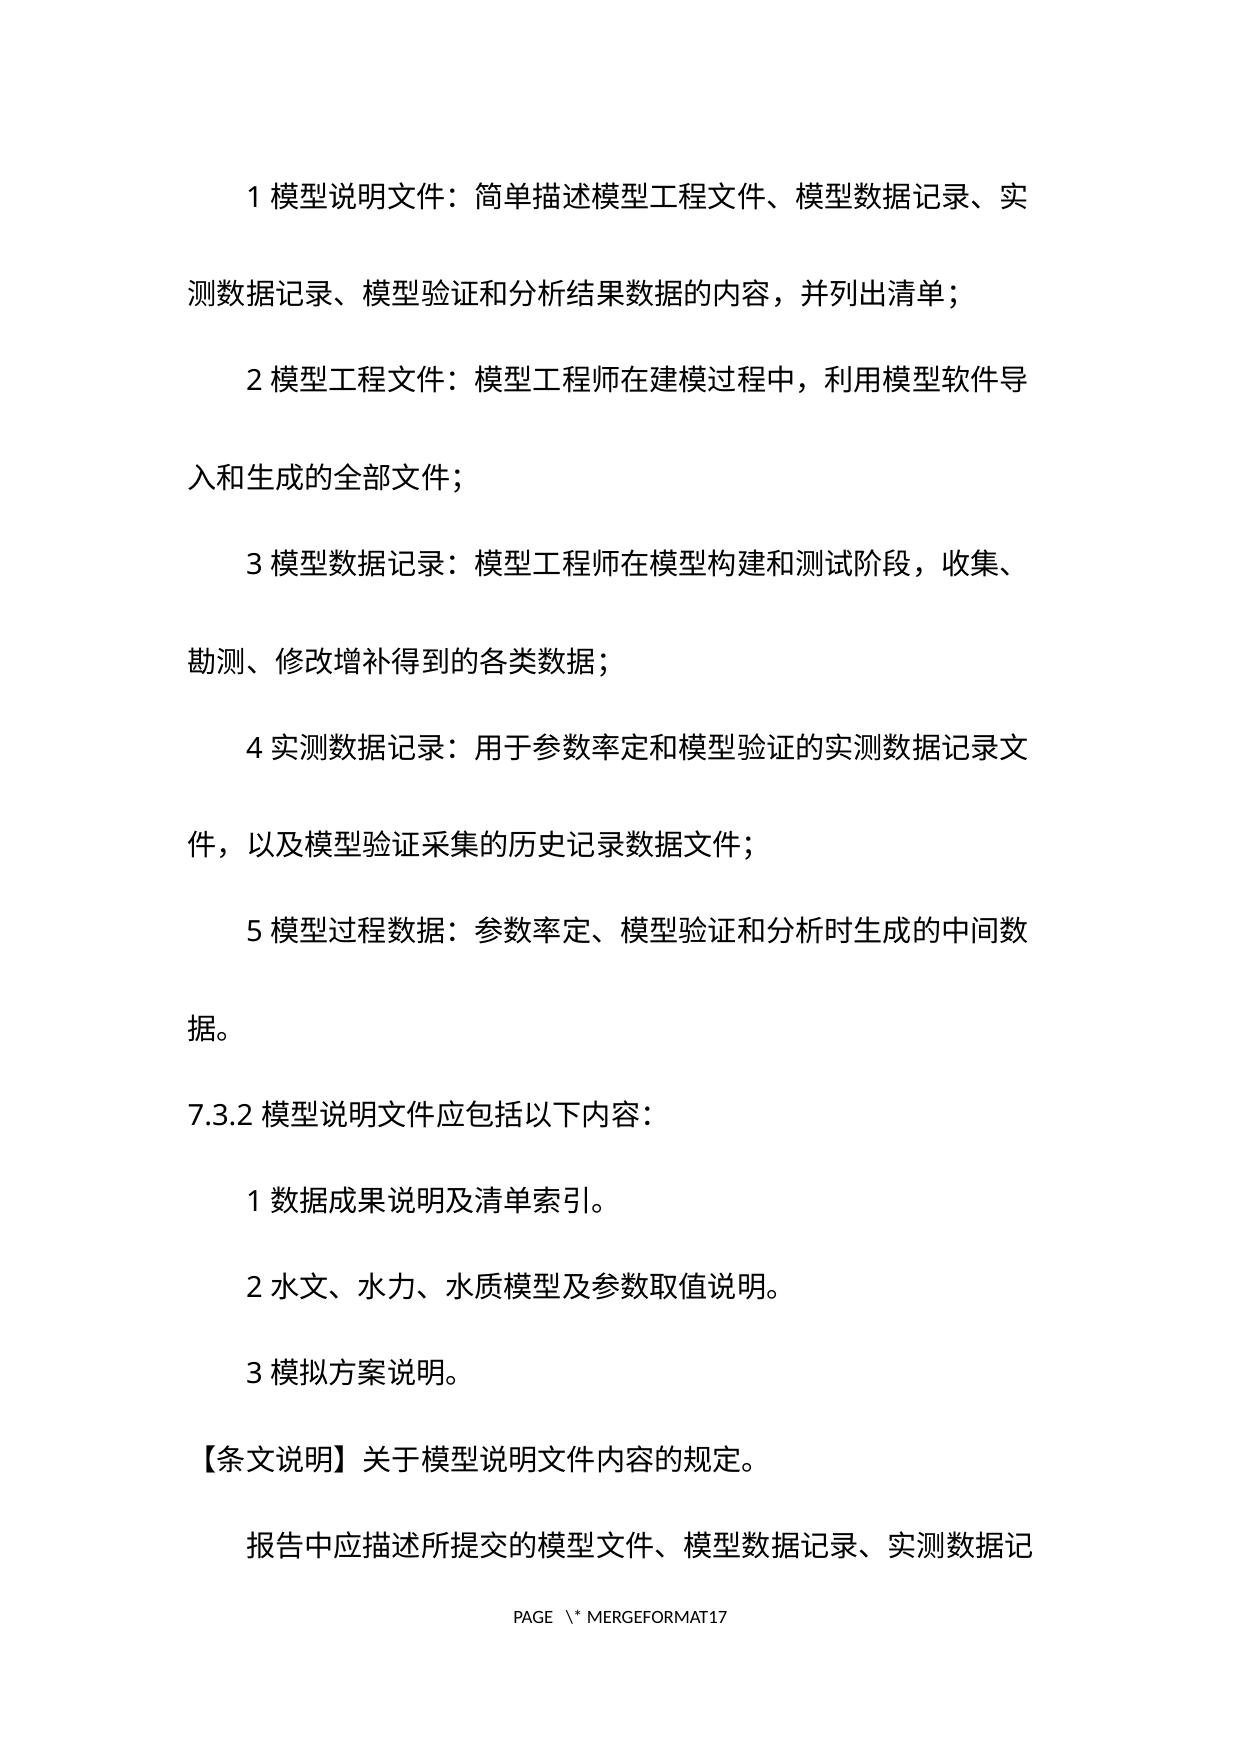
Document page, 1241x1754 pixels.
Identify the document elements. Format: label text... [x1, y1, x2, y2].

text 2 模型工程文件：模型工程师在建模过程中，利用模型软件导入和生成的全部文件； [187, 346, 1053, 508]
text 【条文说明】关于模型说明文件内容的规定。 [187, 1425, 1053, 1490]
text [187, 1511, 1053, 1576]
text 7.3.2 模型说明文件应包括以下内容： [187, 1080, 1053, 1145]
text 3 模型数据记录：模型工程师在模型构建和测试阶段，收集、勘测、修改增补得到的各类数据； [187, 529, 1053, 692]
text 2 水文、水力、水质模型及参数取值说明。 [187, 1252, 1053, 1317]
text 1 模型说明文件：简单描述模型工程文件、模型数据记录、实测数据记录、模型验证和分析结果数据的内容，并列出清单； [187, 162, 1053, 324]
text 5 模型过程数据：参数率定、模型验证和分析时生成的中间数据。 [187, 897, 1053, 1059]
text 4 实测数据记录：用于参数率定和模型验证的实测数据记录文件，以及模型验证采集的历史记录数据文件； [187, 713, 1053, 875]
text 1 数据成果说明及清单索引。 [187, 1166, 1053, 1231]
text 3 模拟方案说明。 [187, 1339, 1053, 1404]
